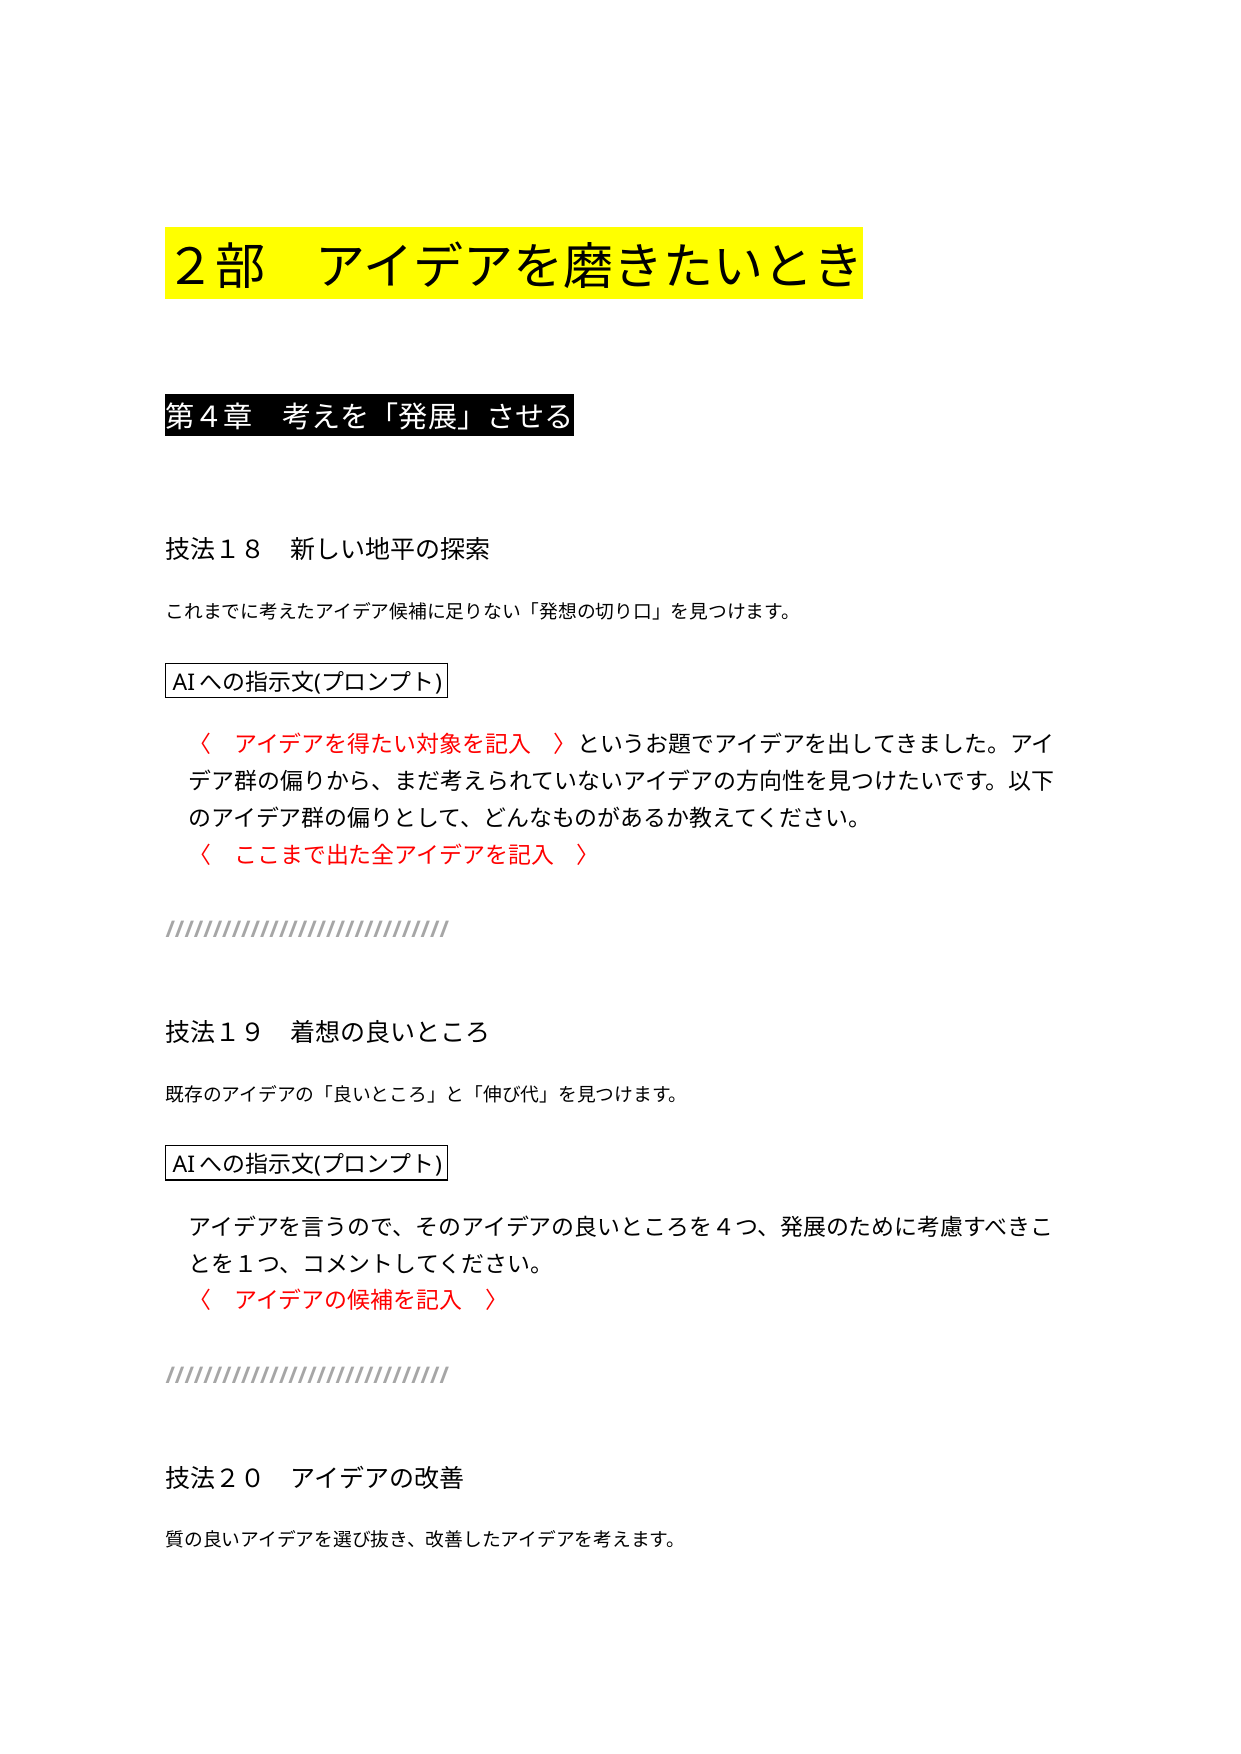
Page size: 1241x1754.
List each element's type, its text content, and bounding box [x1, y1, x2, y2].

subtitle 技法１９ 着想の良いところ [165, 996, 1075, 1065]
text 既存のアイデアの「良いところ」と「伸び代」を見つけます。 [165, 1076, 1075, 1110]
subtitle アイデアを言うので、そのアイデアの良いところを４つ、発展のために考慮すべきことを１つ、コメントしてください。 〈 アイデアの候補を記入 〉 [188, 1208, 1075, 1316]
subtitle 〈 アイデアを得たい対象を記入 〉というお題でアイデアを出してきました。アイデア群の偏りから、まだ考えられていないアイデアの方向性を見つけたいです。以下のアイデア群の偏りとして、どんなものがあるか教えてください。 〈 ここまで出た全アイデアを記入 〉 [188, 726, 1075, 870]
subtitle 技法１８ 新しい地平の探索 [165, 514, 1075, 582]
subtitle AIへの指示文(プロンプト) [165, 646, 1075, 714]
text これまでに考えたアイデア候補に足りない「発想の切り口」を見つけます。 [165, 593, 1075, 627]
subtitle 技法２０ アイデアの改善 [165, 1442, 1075, 1510]
subtitle ２部 アイデアを磨きたいとき [165, 212, 1075, 314]
subtitle AIへの指示文(プロンプト) [165, 1129, 1075, 1197]
text ////////////////////////////// [165, 911, 1075, 946]
text 質の良いアイデアを選び抜き、改善したアイデアを考えます。 [165, 1522, 1075, 1556]
text ////////////////////////////// [165, 1357, 1075, 1391]
subtitle 第４章 考えを「発展」させる [165, 381, 1075, 449]
